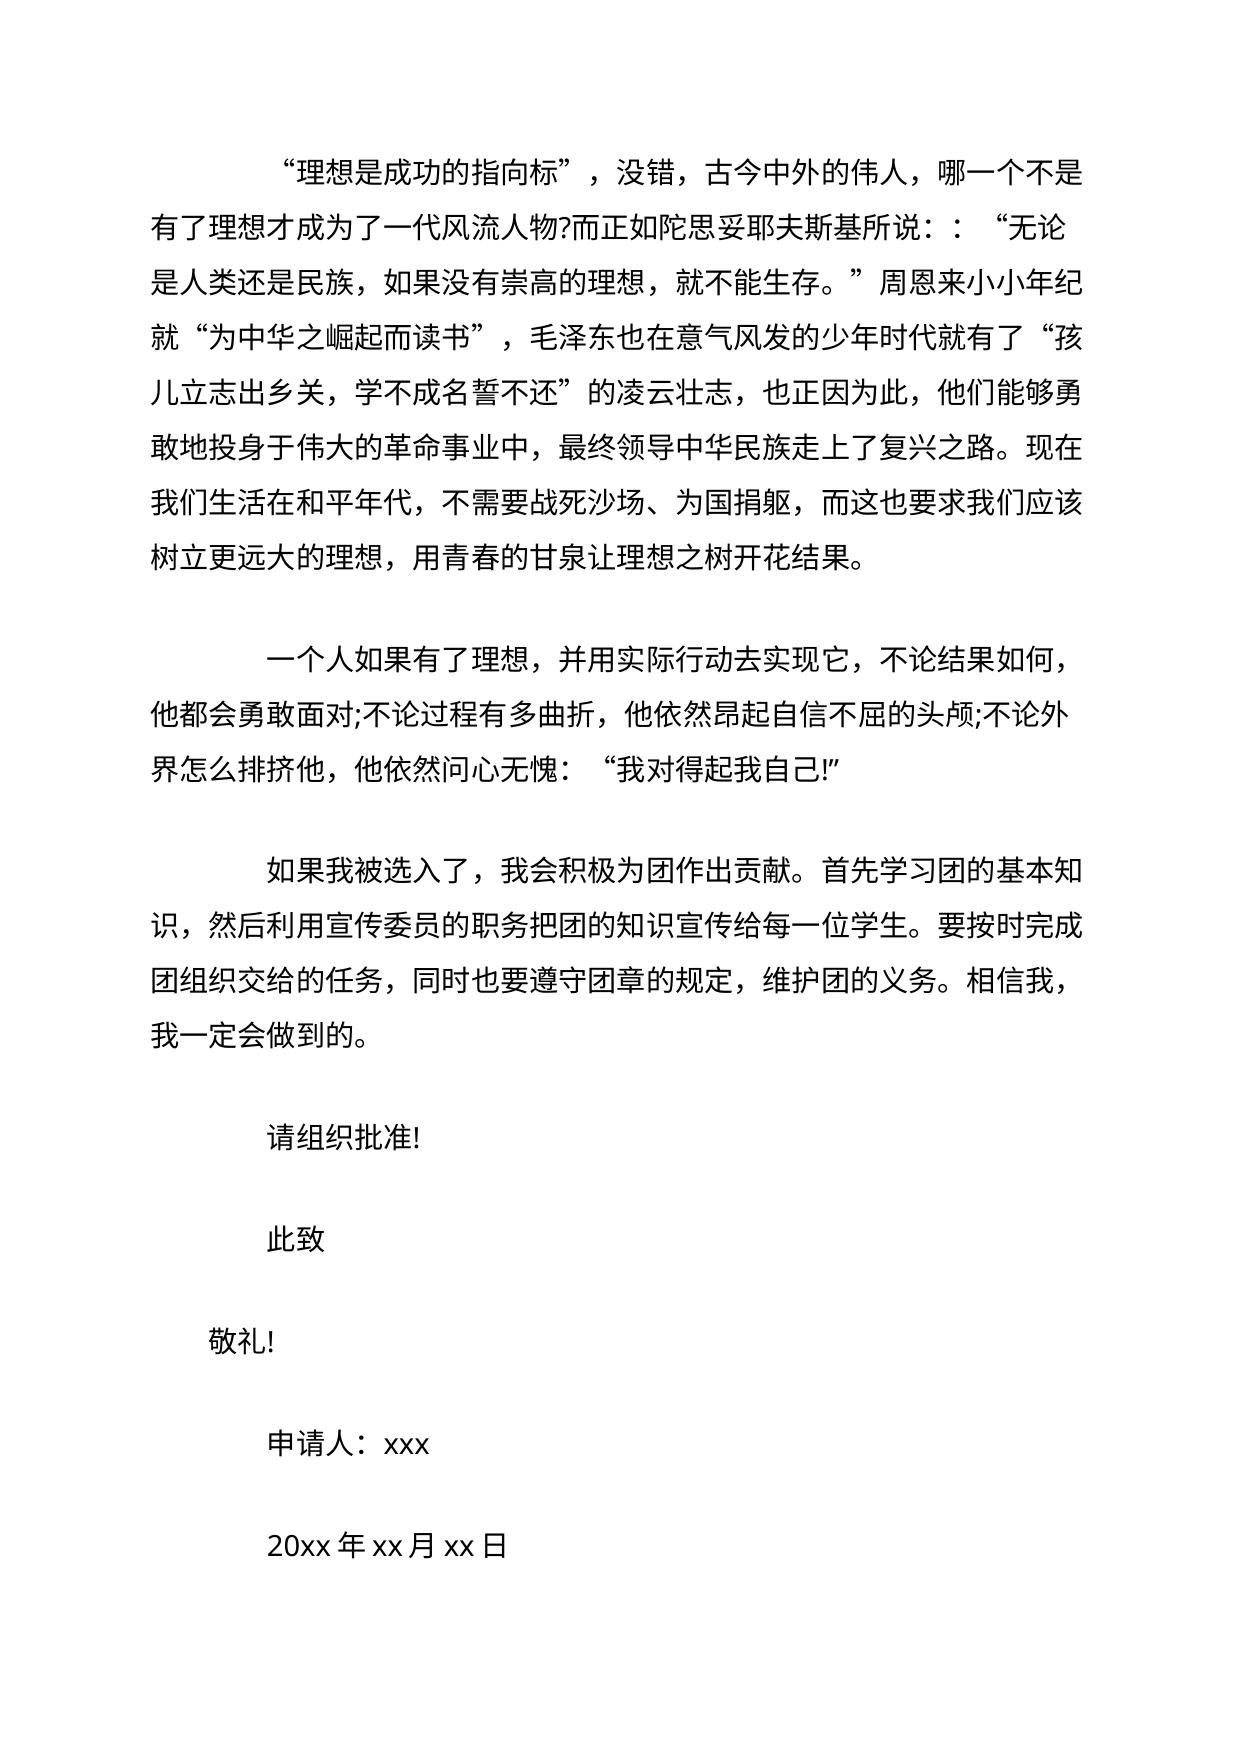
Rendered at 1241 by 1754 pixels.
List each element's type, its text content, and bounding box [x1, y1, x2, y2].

text 如果我被选入了，我会积极为团作出贡献。首先学习团的基本知识，然后利用宣传委员的职务把团的知识宣传给每一位学生。要按时完成团组织交给的任务，同时也要遵守团章的规定，维护团的义务。相信我，我一定会做到的。 [150, 848, 1090, 1055]
text 申请人：xxx [150, 1420, 1090, 1463]
text 一个人如果有了理想，并用实际行动去实现它，不论结果如何，他都会勇敢面对;不论过程有多曲折，他依然昂起自信不屈的头颅;不论外界怎么排挤他，他依然问心无愧：“我对得起我自己!” [150, 636, 1090, 788]
text 请组织批准! [150, 1114, 1090, 1157]
text 20xx年xx月xx日 [150, 1522, 1090, 1564]
text 此致 [150, 1216, 1090, 1259]
text 敬礼! [150, 1318, 1090, 1361]
text “理想是成功的指向标”，没错，古今中外的伟人，哪一个不是有了理想才成为了一代风流人物?而正如陀思妥耶夫斯基所说：：“无论是人类还是民族，如果没有崇高的理想，就不能生存。”周恩来小小年纪就“为中华之崛起而读书”，毛泽东也在意气风发的少年时代就有了“孩儿立志出乡关，学不成名誓不还”的凌云壮志，也正因为此，他们能够勇敢地投身于伟大的革命事业中，最终领导中华民族走上了复兴之路。现在我们生活在和平年代，不需要战死沙场、为国捐躯，而这也要求我们应该树立更远大的理想，用青春的甘泉让理想之树开花结果。 [150, 150, 1090, 577]
